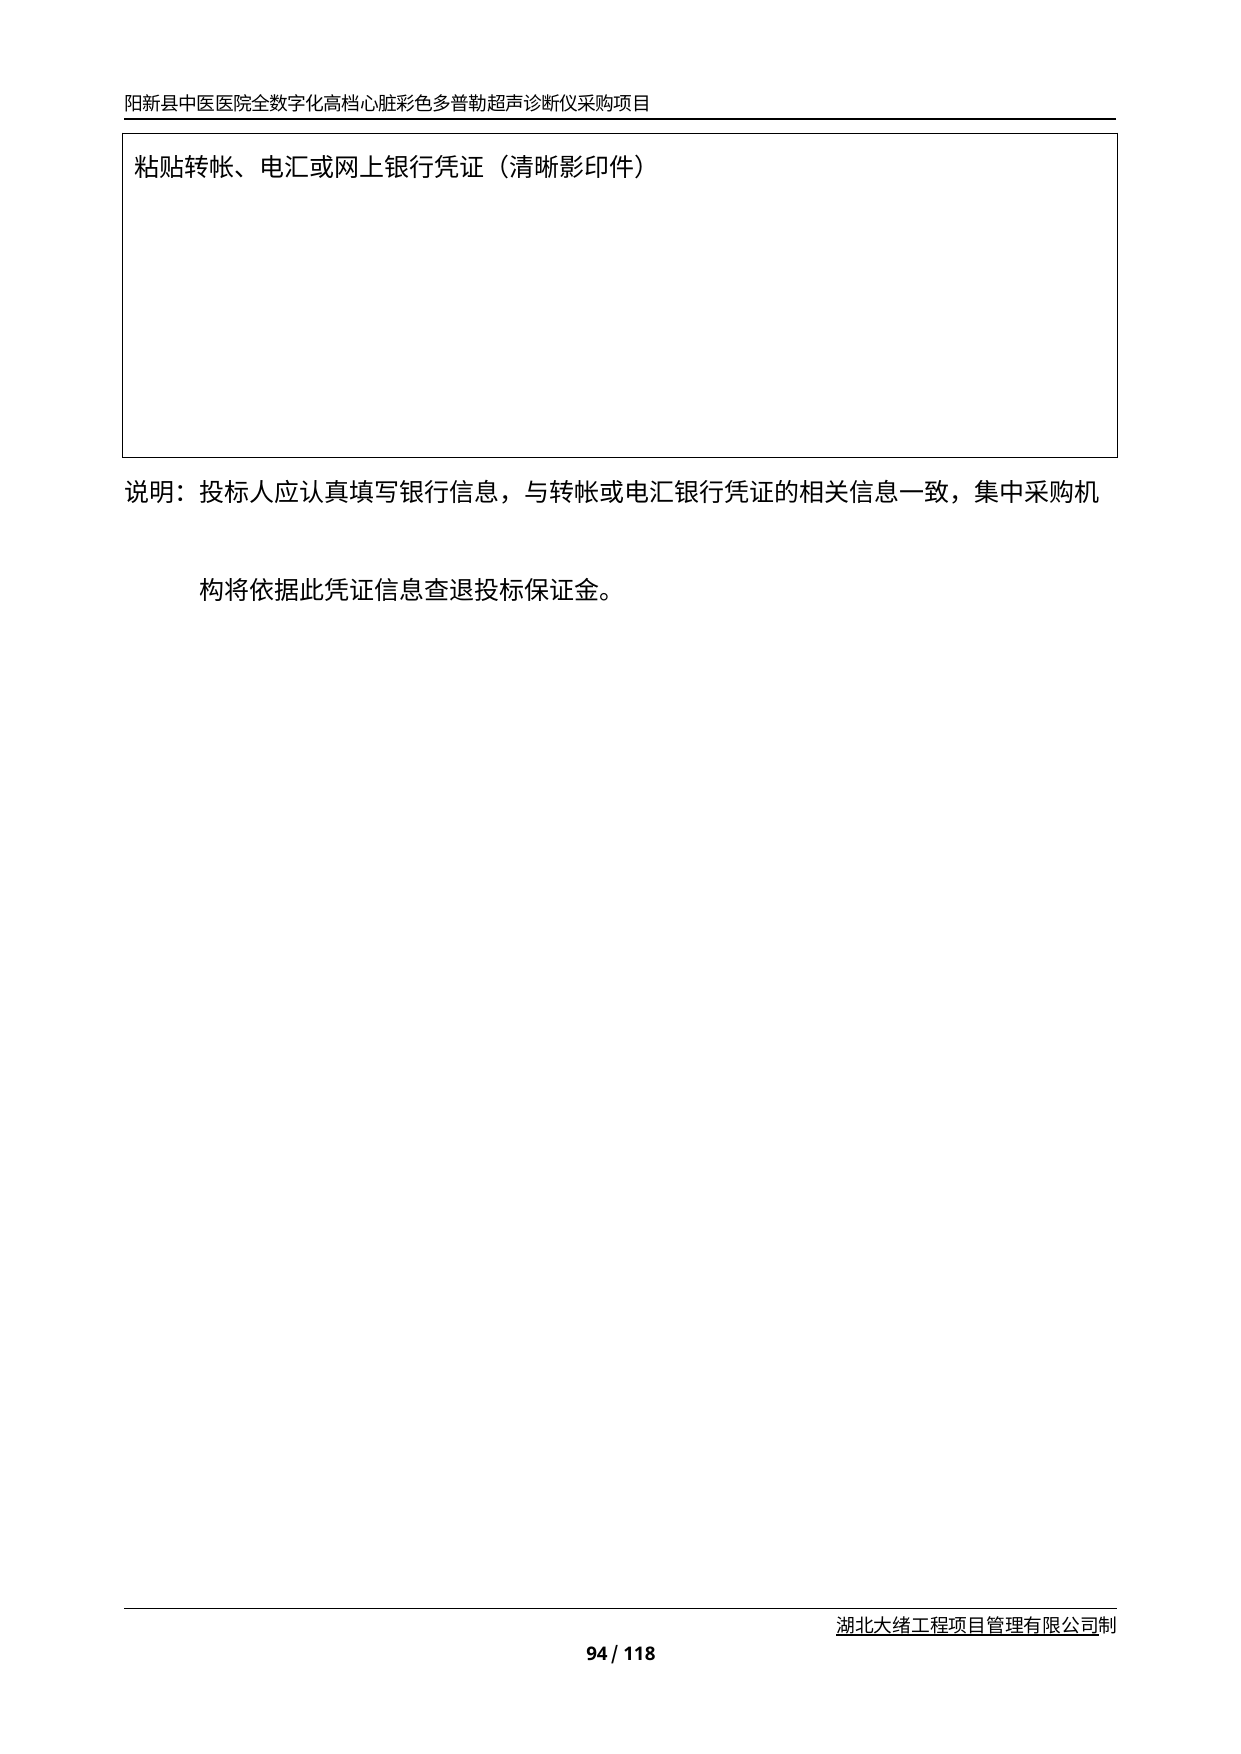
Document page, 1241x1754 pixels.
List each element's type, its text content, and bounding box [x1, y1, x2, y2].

table_header 粘贴转帐、电汇或网上银行凭证（清晰影印件） 注：在交款凭证备注中说明项目编号及开标时间 [123, 134, 1117, 457]
text 说明：投标人应认真填写银行信息，与转帐或电汇银行凭证的相关信息一致，集中采购机构将依据此凭证信息查退投标保证金。 [124, 458, 1116, 621]
